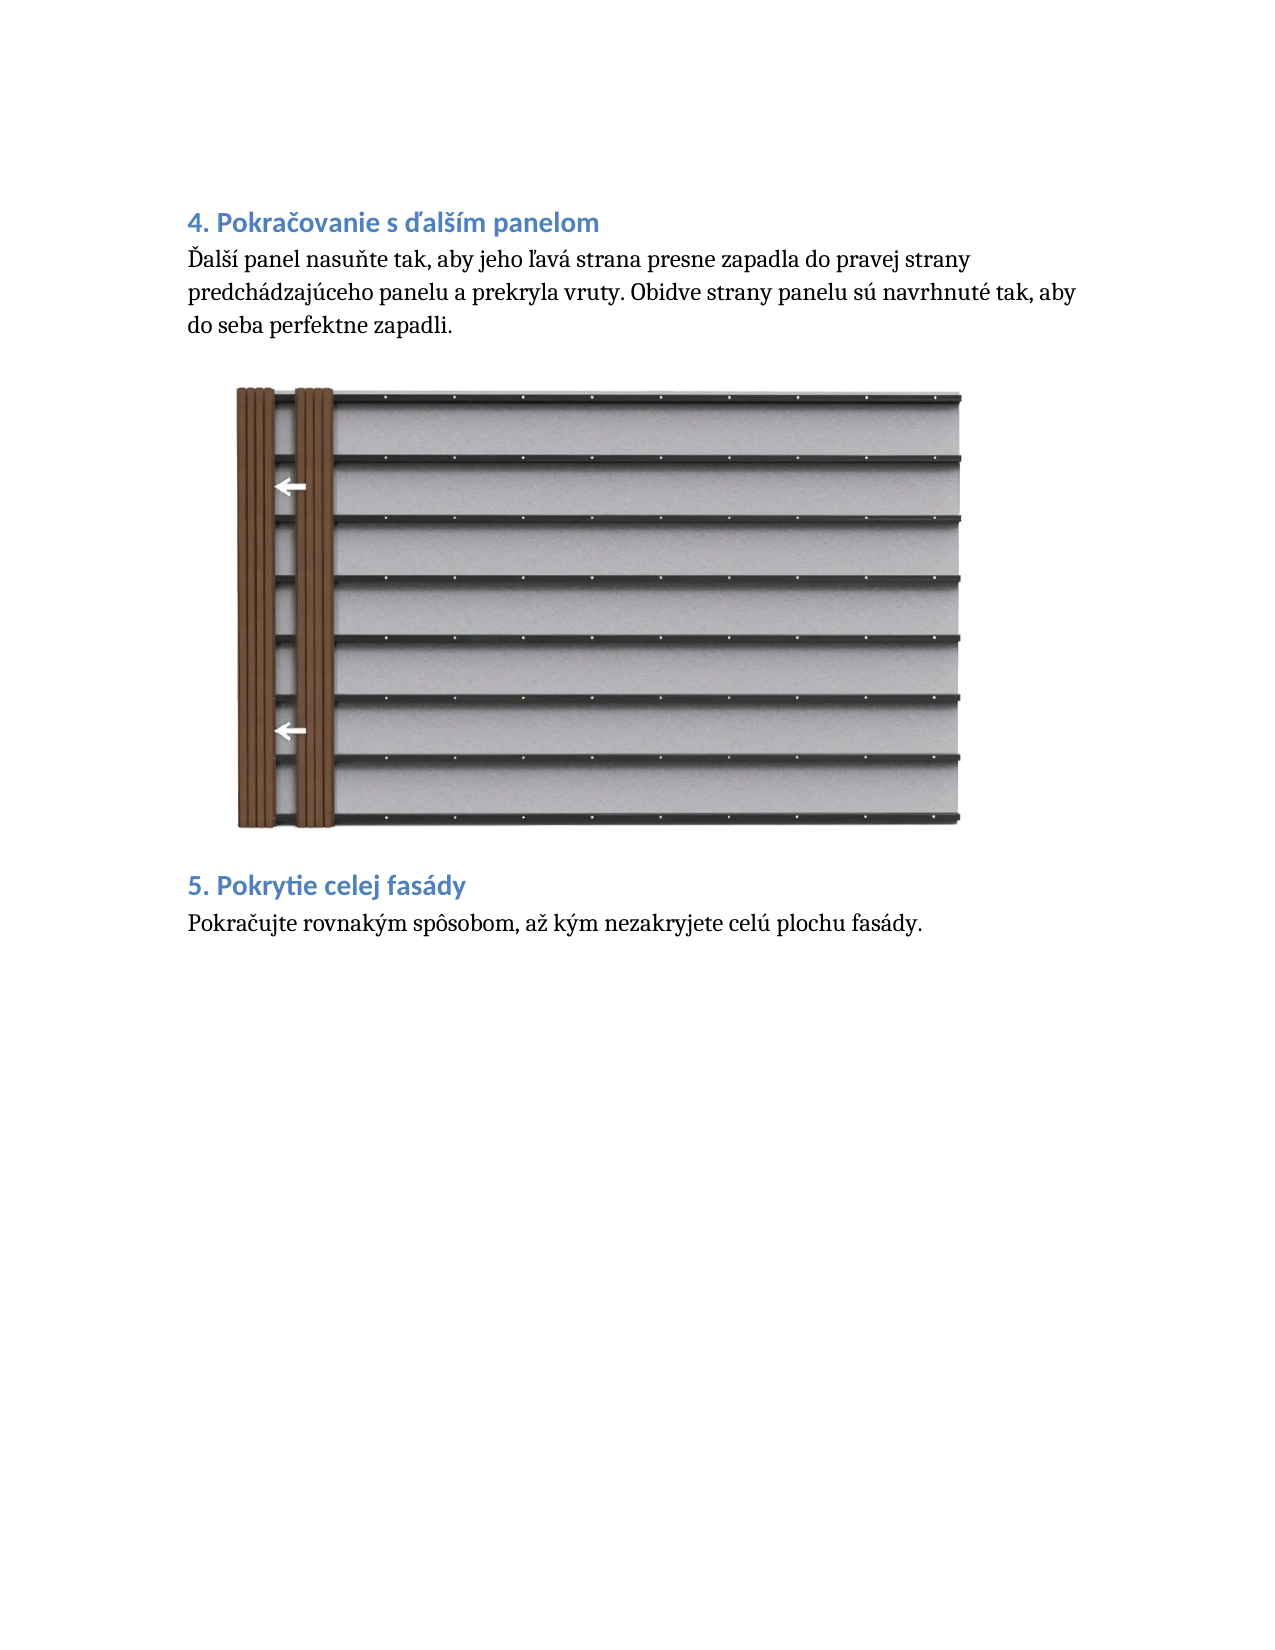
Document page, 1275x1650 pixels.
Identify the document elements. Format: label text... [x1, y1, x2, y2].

text Ďalší panel nasuňte tak, aby jeho ľavá strana presne zapadla do pravej strany predchádzajúceho panelu a prekryla vruty. Obidve strany panelu sú navrhnuté tak, aby do seba perfektne zapadli. [187, 245, 1087, 339]
picture [187, 364, 1013, 843]
subtitle 5. Pokrytie celej fasády [187, 867, 1087, 903]
text Pokračujte rovnakým spôsobom, až kým nezakryjete celú plochu fasády. [187, 908, 1087, 937]
subtitle 4. Pokračovanie s ďalším panelom [187, 204, 1087, 239]
